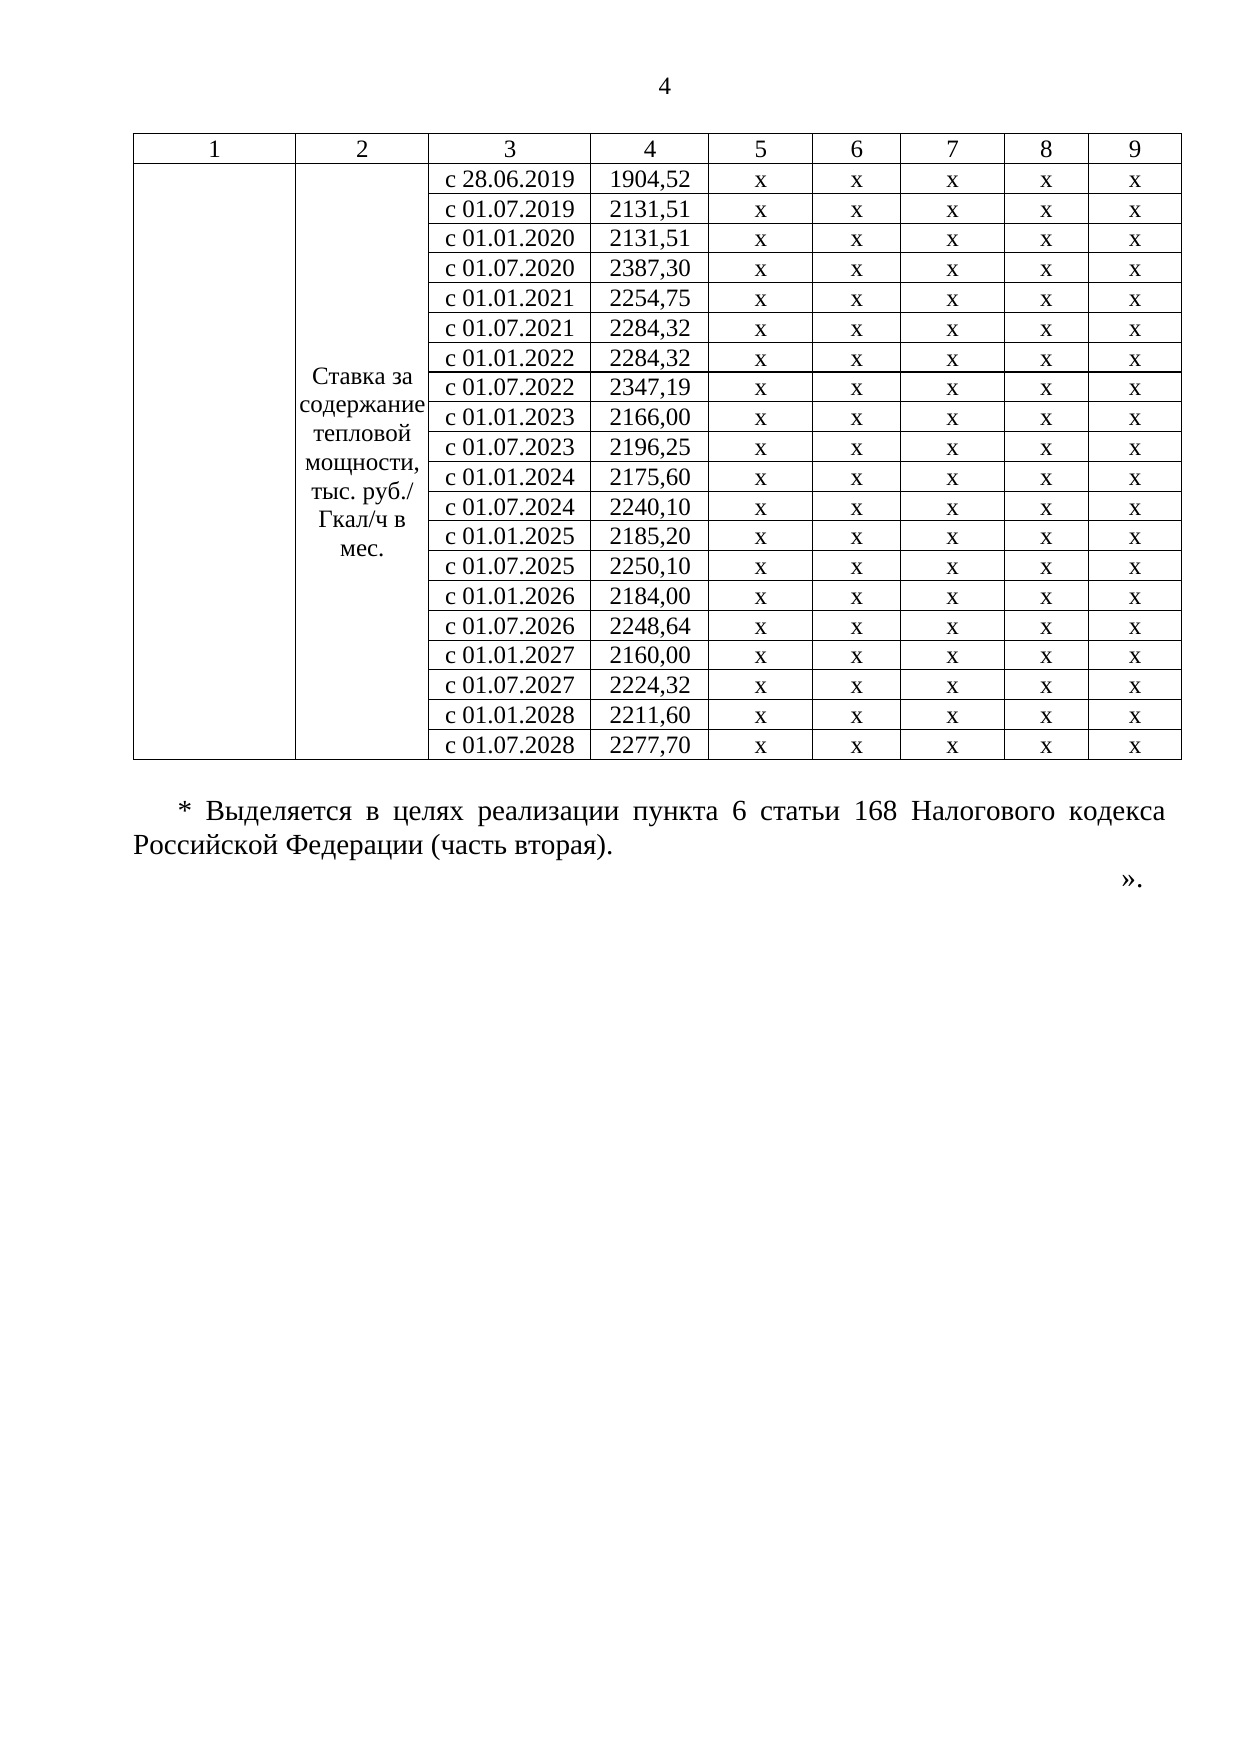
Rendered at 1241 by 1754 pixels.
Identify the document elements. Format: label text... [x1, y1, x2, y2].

table_cell x [813, 164, 900, 193]
table_cell x [1005, 611, 1088, 639]
table_cell x [901, 581, 1004, 610]
table_cell 2196,25 [591, 432, 708, 461]
table_cell x [1089, 581, 1181, 610]
table_cell x [1089, 194, 1181, 222]
table_cell 2 [296, 134, 428, 163]
table_cell x [901, 551, 1004, 580]
table_cell x [709, 164, 812, 193]
table_cell x [901, 462, 1004, 491]
table_cell 8 [1005, 134, 1088, 163]
table_cell 2284,32 [591, 313, 708, 342]
table_cell 2175,60 [591, 462, 708, 491]
table_cell x [901, 670, 1004, 699]
table_cell x [813, 700, 900, 729]
table_cell 6 [813, 134, 900, 163]
table_cell x [813, 224, 900, 252]
table_cell x [901, 611, 1004, 639]
table_cell x [901, 343, 1004, 371]
table_cell x [813, 402, 900, 431]
table_cell x [709, 224, 812, 252]
table_cell с 01.01.2024 [429, 462, 590, 491]
table_cell с 01.07.2021 [429, 313, 590, 342]
table_cell x [1089, 283, 1181, 312]
table_cell x [901, 700, 1004, 729]
table_cell с 01.07.2020 [429, 253, 590, 282]
table_cell 2131,51 [591, 224, 708, 252]
table_cell 2254,75 [591, 283, 708, 312]
table_cell x [709, 521, 812, 550]
table_cell 2224,32 [591, 670, 708, 699]
table_cell x [709, 670, 812, 699]
table_cell x [1005, 402, 1088, 431]
table_cell 2250,10 [591, 551, 708, 580]
table_cell с 01.01.2023 [429, 402, 590, 431]
table_cell x [709, 641, 812, 669]
table_cell x [1089, 521, 1181, 550]
table_cell с 01.01.2027 [429, 641, 590, 669]
table_cell x [1089, 313, 1181, 342]
table_cell x [709, 432, 812, 461]
table_cell 2184,00 [591, 581, 708, 610]
table_cell x [1089, 164, 1181, 193]
table_cell x [901, 521, 1004, 550]
table_cell x [709, 283, 812, 312]
table_cell x [1005, 730, 1088, 759]
table_cell с 01.07.2024 [429, 492, 590, 520]
table_cell x [1005, 492, 1088, 520]
table_cell x [813, 730, 900, 759]
table_cell x [1005, 641, 1088, 669]
table_cell с 01.07.2019 [429, 194, 590, 222]
table_cell с 01.07.2027 [429, 670, 590, 699]
table_cell 2277,70 [591, 730, 708, 759]
table_cell x [813, 194, 900, 222]
table_cell 2387,30 [591, 253, 708, 282]
table_cell x [1005, 670, 1088, 699]
table_cell x [1089, 253, 1181, 282]
table_cell x [1089, 611, 1181, 639]
table_cell 4 [591, 134, 708, 163]
table_cell x [813, 641, 900, 669]
table_cell x [813, 670, 900, 699]
table_cell x [901, 432, 1004, 461]
table_cell с 01.01.2020 [429, 224, 590, 252]
table_cell 7 [901, 134, 1004, 163]
table_cell x [1005, 343, 1088, 371]
table_cell x [901, 224, 1004, 252]
table_cell x [1005, 462, 1088, 491]
table_cell x [901, 641, 1004, 669]
table_cell x [1005, 224, 1088, 252]
table_cell x [901, 283, 1004, 312]
table_cell x [1089, 343, 1181, 371]
table_cell x [1005, 373, 1088, 401]
table_cell x [901, 253, 1004, 282]
table_cell x [1089, 551, 1181, 580]
table_cell x [709, 551, 812, 580]
table_cell x [709, 462, 812, 491]
table_cell с 01.07.2025 [429, 551, 590, 580]
table_cell [134, 164, 295, 759]
table_cell x [813, 373, 900, 401]
table_cell x [1005, 700, 1088, 729]
table_cell с 01.07.2028 [429, 730, 590, 759]
table_cell x [1005, 551, 1088, 580]
table_cell x [901, 194, 1004, 222]
table_cell x [1089, 224, 1181, 252]
table_cell x [709, 611, 812, 639]
table_cell 2347,19 [591, 373, 708, 401]
table_cell x [709, 492, 812, 520]
table_cell x [813, 492, 900, 520]
table_cell x [813, 521, 900, 550]
table_cell 2284,32 [591, 343, 708, 371]
table_cell x [1089, 670, 1181, 699]
table_cell 5 [709, 134, 812, 163]
table_cell x [813, 611, 900, 639]
table_cell 1904,52 [591, 164, 708, 193]
table_cell x [901, 402, 1004, 431]
table_cell x [709, 730, 812, 759]
table_cell x [1089, 492, 1181, 520]
table_cell x [813, 551, 900, 580]
table_cell x [1005, 313, 1088, 342]
table_cell x [813, 343, 900, 371]
table_cell x [1005, 164, 1088, 193]
table_cell 2248,64 [591, 611, 708, 639]
table_cell x [1089, 462, 1181, 491]
table_cell с 01.01.2025 [429, 521, 590, 550]
table_cell с 01.01.2028 [429, 700, 590, 729]
table_cell x [709, 313, 812, 342]
table_cell x [709, 700, 812, 729]
table_cell x [709, 194, 812, 222]
table_cell с 28.06.2019 [429, 164, 590, 193]
table_cell x [1005, 521, 1088, 550]
table_cell с 01.01.2026 [429, 581, 590, 610]
table_cell x [901, 164, 1004, 193]
table_cell x [709, 581, 812, 610]
table_cell 2211,60 [591, 700, 708, 729]
table_cell 9 [1089, 134, 1181, 163]
table_cell x [901, 492, 1004, 520]
table_cell x [1005, 432, 1088, 461]
table_cell x [813, 253, 900, 282]
table_cell Ставка за содержание тепловой мощности, тыс. руб./ Гкал/ч в мес. [296, 164, 428, 759]
text * Выделяется в целях реализации пункта 6 статьи 168 Налогового кодекса Российской Федерации (часть вторая). [133, 793, 1167, 860]
table_cell 1 [134, 134, 295, 163]
table_cell x [813, 462, 900, 491]
table_cell 2166,00 [591, 402, 708, 431]
table_cell x [1089, 373, 1181, 401]
table_cell с 01.01.2022 [429, 343, 590, 371]
table_cell x [709, 402, 812, 431]
table_cell x [813, 581, 900, 610]
table_cell x [709, 253, 812, 282]
table_cell 2131,51 [591, 194, 708, 222]
table_cell x [901, 730, 1004, 759]
table_cell x [1005, 283, 1088, 312]
table_cell с 01.07.2022 [429, 373, 590, 401]
table_cell 2240,10 [591, 492, 708, 520]
table_cell x [1089, 700, 1181, 729]
table_cell 2185,20 [591, 521, 708, 550]
table_cell x [901, 313, 1004, 342]
table_cell x [709, 373, 812, 401]
table_cell x [1005, 194, 1088, 222]
table_cell x [813, 432, 900, 461]
table_cell x [1089, 432, 1181, 461]
table_cell 2160,00 [591, 641, 708, 669]
table_cell с 01.07.2023 [429, 432, 590, 461]
table_cell x [901, 373, 1004, 401]
table_cell x [1089, 402, 1181, 431]
table_cell x [709, 343, 812, 371]
table_cell с 01.07.2026 [429, 611, 590, 639]
table_cell x [1089, 641, 1181, 669]
table_cell x [1089, 730, 1181, 759]
table_cell x [1005, 581, 1088, 610]
table_cell x [813, 283, 900, 312]
text ». [133, 860, 1211, 894]
table_cell с 01.01.2021 [429, 283, 590, 312]
table_cell 3 [429, 134, 590, 163]
table_cell x [813, 313, 900, 342]
table_cell x [1005, 253, 1088, 282]
